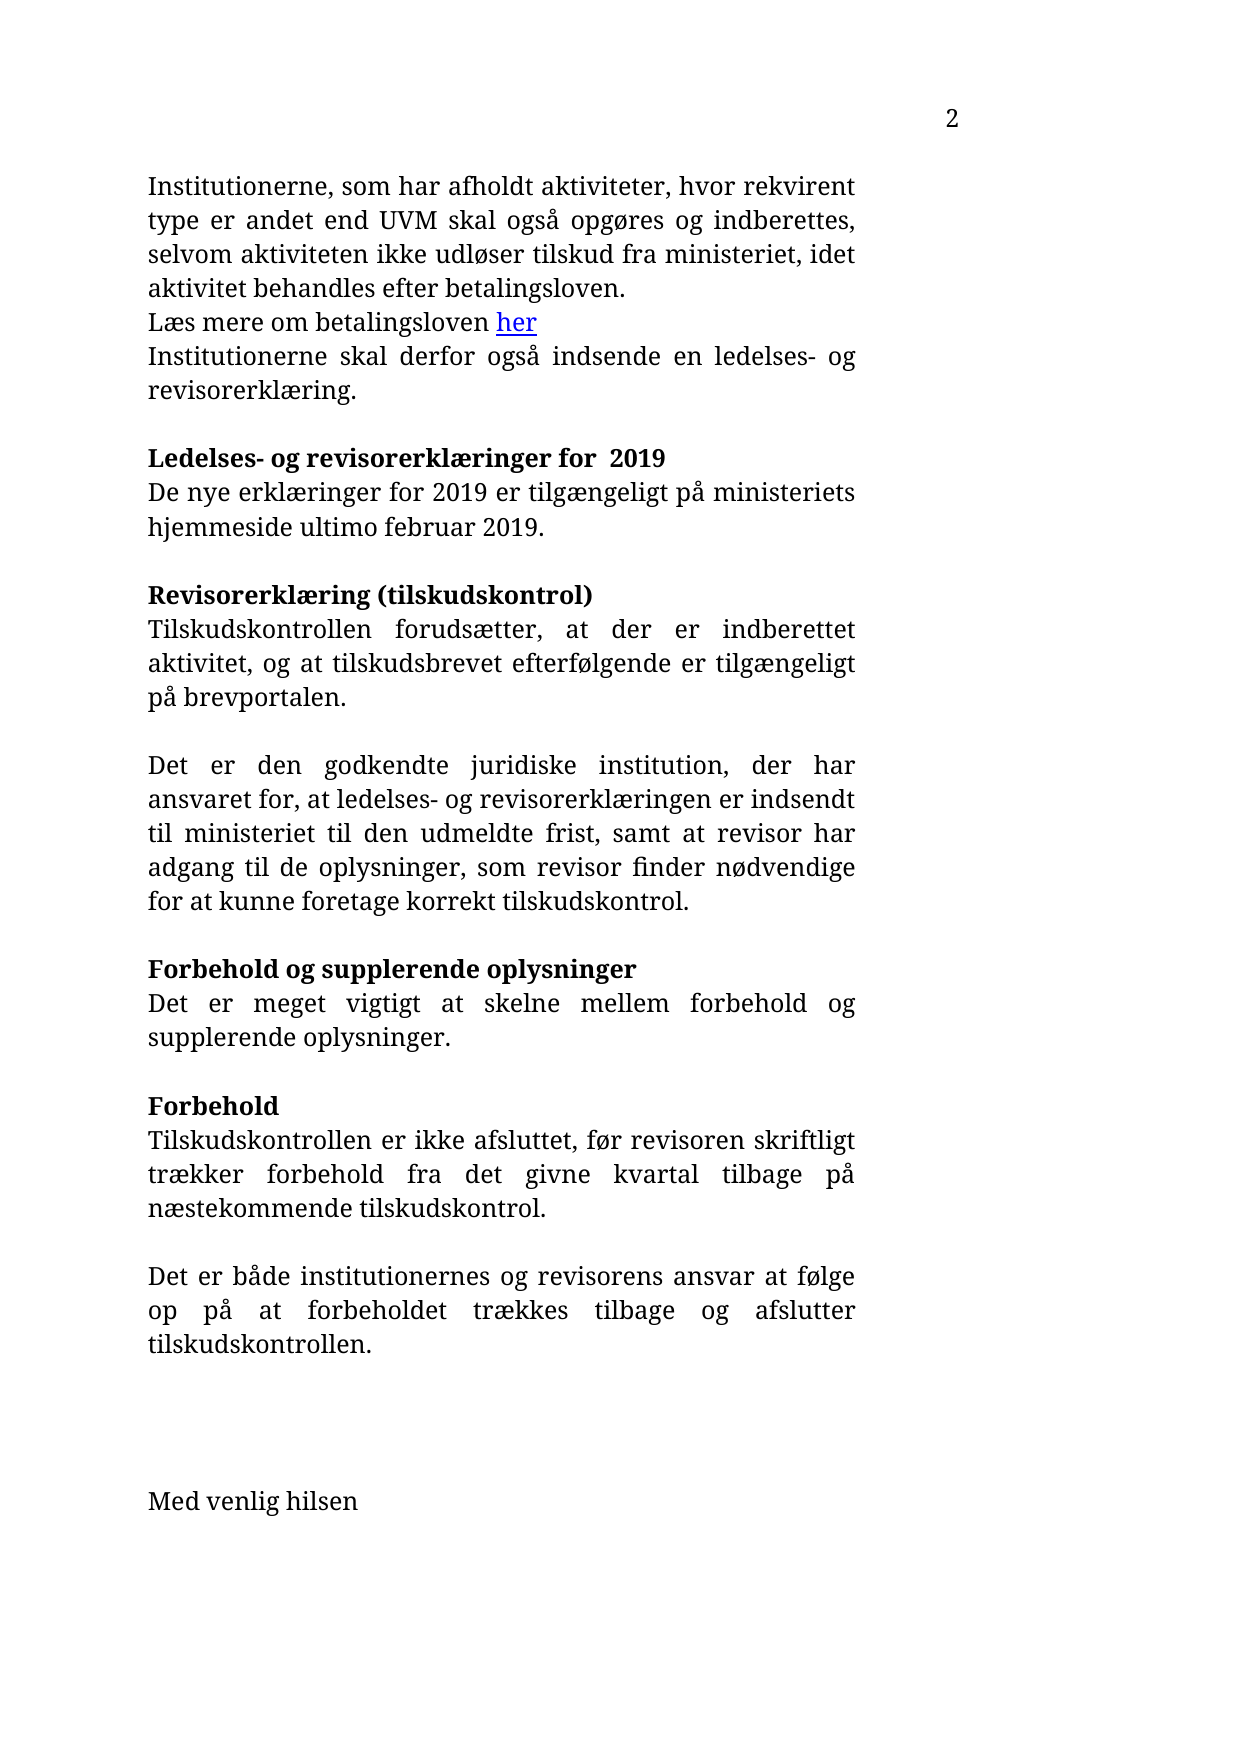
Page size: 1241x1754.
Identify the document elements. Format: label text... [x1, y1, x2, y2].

text Forbehold [148, 1088, 856, 1122]
text Institutionerne, som har afholdt aktiviteter, hvor rekvirent type er andet end UVM skal også opgøres og indberettes, selvom aktiviteten ikke udløser tilskud fra ministeriet, idet aktivitet behandles efter betalingsloven. [148, 168, 856, 305]
text Institutionerne skal derfor også indsende en ledelses- og revisorerklæring. [148, 339, 856, 407]
text Tilskudskontrollen forudsætter, at der er indberettet aktivitet, og at tilskudsbrevet efterfølgende er tilgængeligt på brevportalen. [148, 611, 856, 713]
text Det er både institutionernes og revisorens ansvar at følge op på at forbeholdet trækkes tilbage og afslutter tilskudskontrollen. [148, 1258, 856, 1361]
text Med venlig hilsen [148, 1486, 856, 1517]
text Tilskudskontrollen er ikke afsluttet, før revisoren skriftligt trækker forbehold fra det givne kvartal tilbage på næstekommende tilskudskontrol. [148, 1122, 856, 1224]
text Læs mere om betalingsloven her [148, 305, 856, 339]
text Forbehold og supplerende oplysninger [148, 952, 856, 986]
text Ledelses- og revisorerklæringer for 2019 [148, 441, 856, 475]
text Det er meget vigtigt at skelne mellem forbehold og supplerende oplysninger. [148, 986, 856, 1054]
text De nye erklæringer for 2019 er tilgængeligt på ministeriets hjemmeside ultimo februar 2019. [148, 475, 856, 543]
text Revisorerklæring (tilskudskontrol) [148, 577, 856, 611]
text Det er den godkendte juridiske institution, der har ansvaret for, at ledelses- og revisorerklæringen er indsendt til ministeriet til den udmeldte frist, samt at revisor har adgang til de oplysninger, som revisor finder nødvendige for at kunne foretage korrekt tilskudskontrol. [148, 748, 856, 918]
